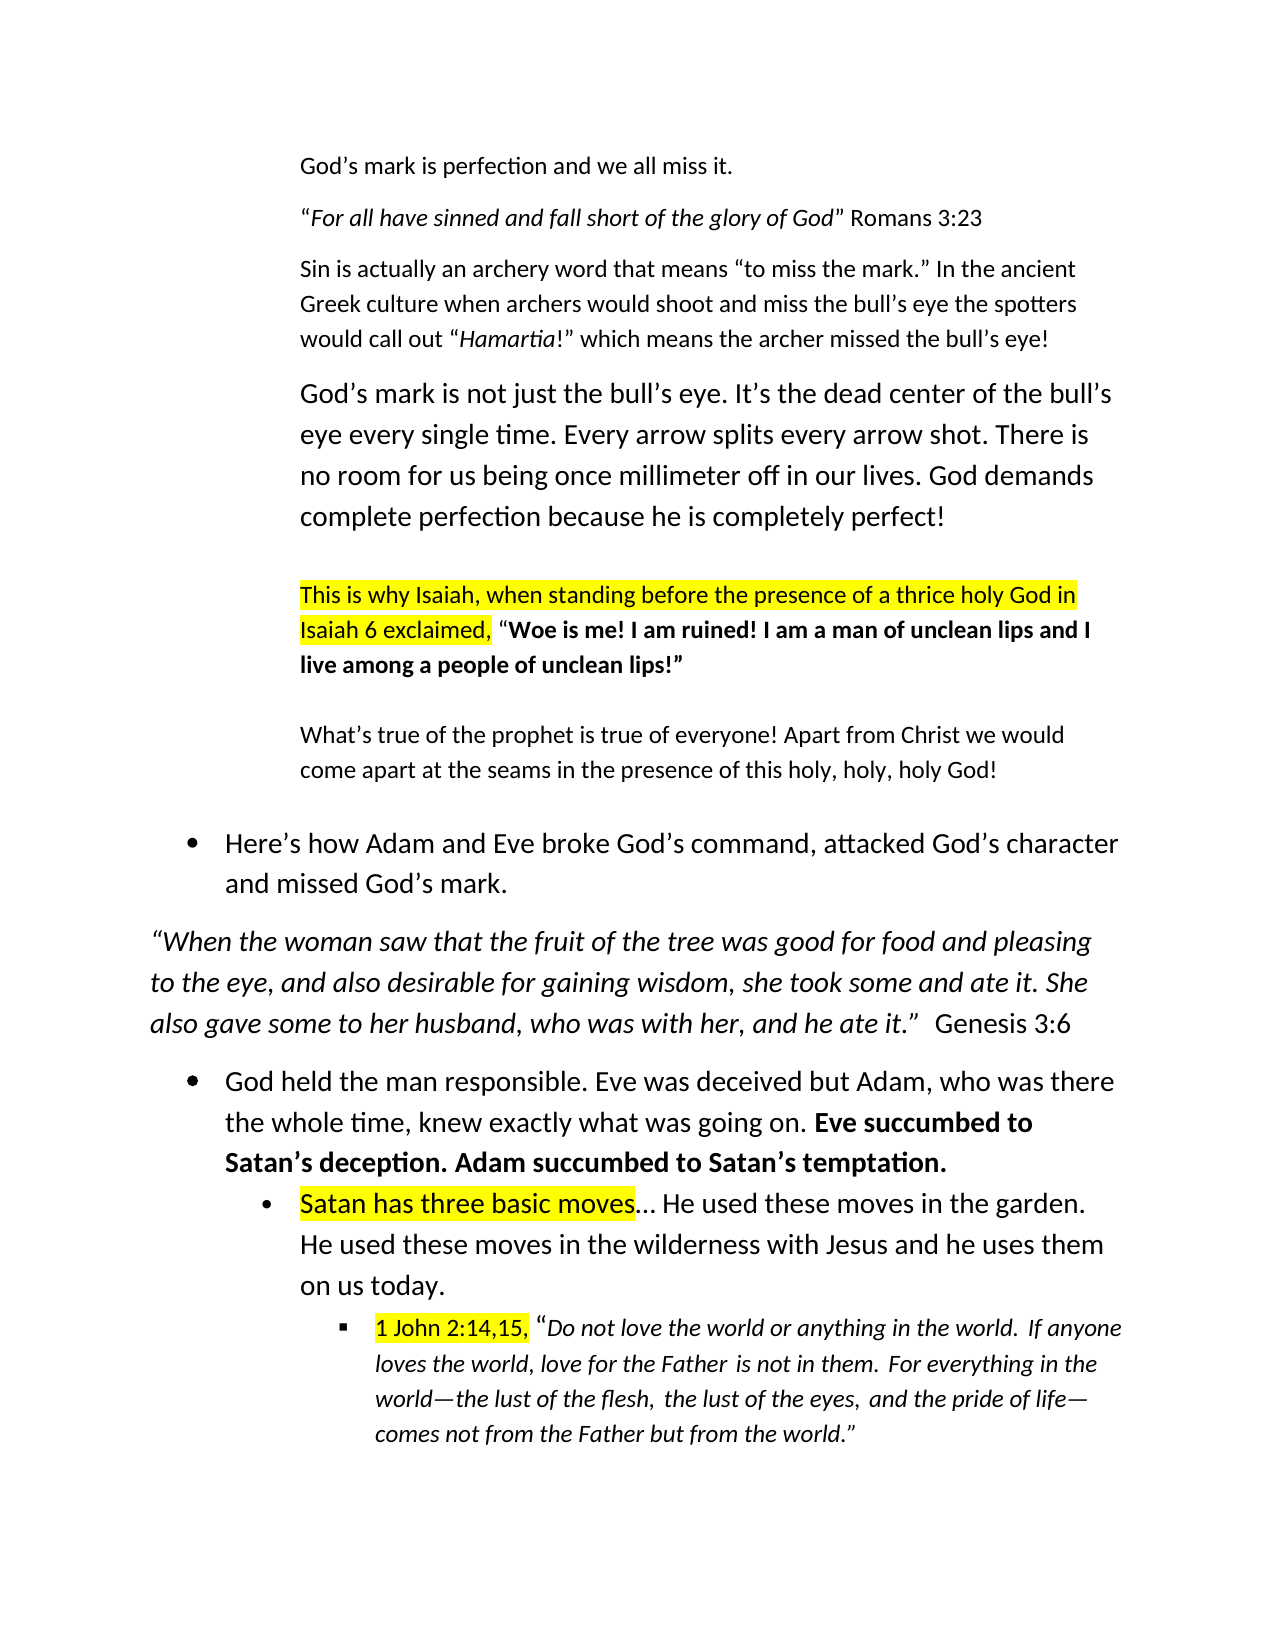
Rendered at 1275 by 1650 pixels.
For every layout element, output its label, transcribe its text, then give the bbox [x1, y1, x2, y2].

list God held the man responsible. Eve was deceived but Adam, who was there the whole time, knew exactly what was going on. Eve succumbed to Satan’s deception. Adam succumbed to Satan’s temptation. [187, 1063, 1125, 1180]
text God’s mark is perfection and we all miss it. [225, 150, 1125, 181]
list Here’s how Adam and Eve broke God’s command, attacked God’s character and missed God’s mark. [187, 825, 1125, 901]
text Sin is actually an archery word that means “to miss the mark.” In the ancient Greek culture when archers would shoot and miss the bull’s eye the spotters would call out “Hamartia!” which means the archer missed the bull’s eye! [300, 253, 1125, 354]
list This is why Isaiah, when standing before the presence of a thrice holy God in Isaiah 6 exclaimed, “Woe is me! I am ruined! I am a man of unclean lips and I live among a people of unclean lips!” [300, 580, 1125, 680]
list What’s true of the prophet is true of everyone! Apart from Christ we would come apart at the seams in the presence of this holy, holy, holy God! [300, 720, 1125, 785]
text “When the woman saw that the fruit of the tree was good for food and pleasing to the eye, and also desirable for gaining wisdom, she took some and ate it. She also gave some to her husband, who was with her, and he ate it.” Genesis 3:6 [150, 923, 1125, 1041]
list Satan has three basic moves… He used these moves in the garden. He used these moves in the wilderness with Jesus and he uses them on us today. [262, 1186, 1125, 1303]
list 1 John 2:14,15, “Do not love the world or anything in the world. If anyone loves the world, love for the Father is not in them. For everything in the world—the lust of the flesh, the lust of the eyes, and the pride of life—comes not from the Father but from the world.” [337, 1308, 1125, 1449]
list “For all have sinned and fall short of the glory of God” Romans 3:23 [300, 202, 1125, 232]
list God’s mark is not just the bull’s eye. It’s the dead center of the bull’s eye every single time. Every arrow splits every arrow shot. There is no room for us being once millimeter off in our lives. God demands complete perfection because he is completely perfect! [300, 375, 1125, 533]
